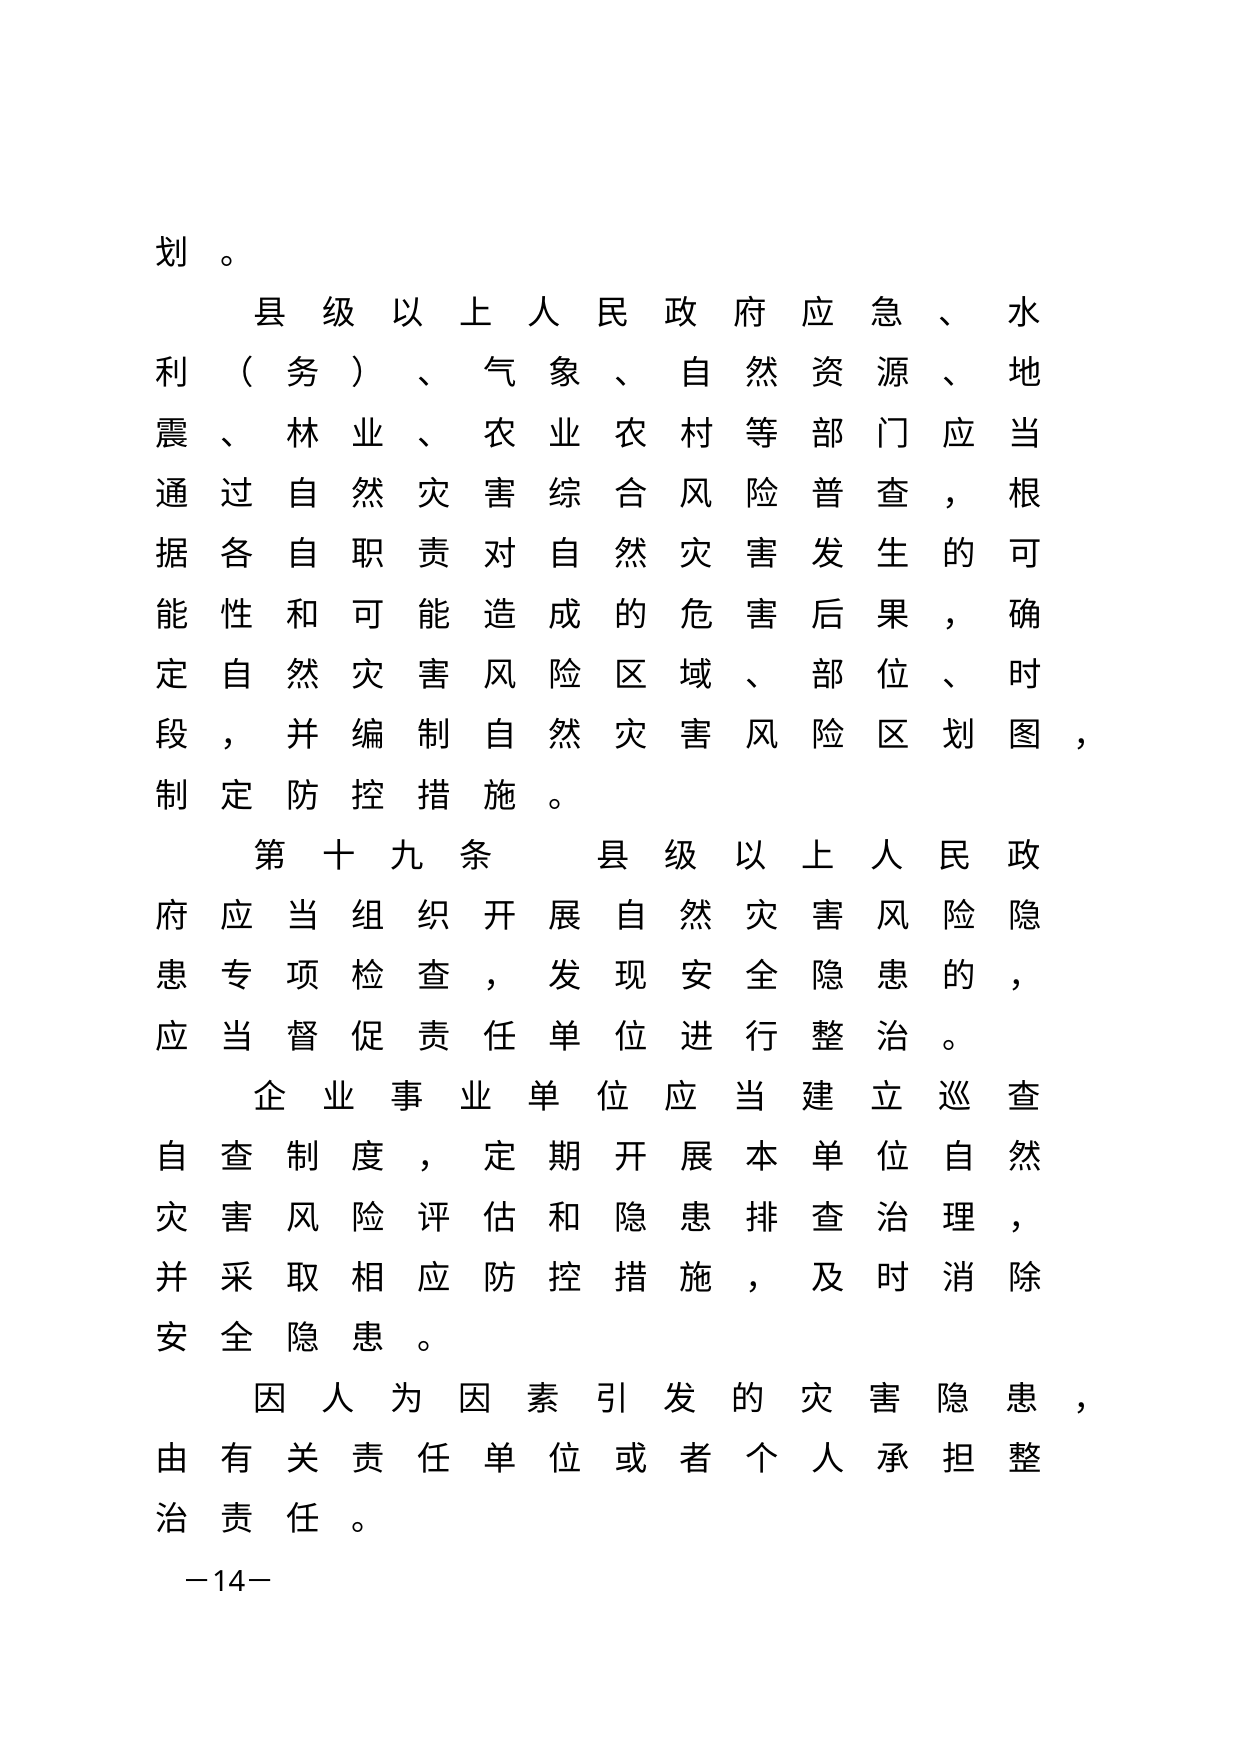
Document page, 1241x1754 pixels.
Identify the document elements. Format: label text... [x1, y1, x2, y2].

text 企业事业单位应当建立巡查自查制度，定期开展本单位自然灾害风险评估和隐患排查治理，并采取相应防控措施，及时消除安全隐患。 [155, 1064, 1073, 1365]
text 第十九条 县级以上人民政府应当组织开展自然灾害风险隐患专项检查，发现安全隐患的，应当督促责任单位进行整治。 [155, 823, 1073, 1064]
text 因人为因素引发的灾害隐患，由有关责任单位或者个人承担整治责任。 [155, 1365, 1073, 1546]
text 自然灾害综合风险普查内容包括：主要自然灾害致灾调查与评估，人口、房屋、基础设施、公共服务设施、三次产业、资源和环境等承灾体调查与评估，历史灾害调查与评估，综合减灾资源能力调查与评估，重点隐患调查与评估，主要灾害风险评估与区划以及灾害综合风险评估与区划。 [155, 219, 1073, 280]
text 县级以上人民政府应急、水利（务）、气象、自然资源、地震、林业、农业农村等部门应当通过自然灾害综合风险普查，根据各自职责对自然灾害发生的可能性和可能造成的危害后果，确定自然灾害风险区域、部位、时段，并编制自然灾害风险区划图，制定防控措施。 [155, 280, 1073, 823]
